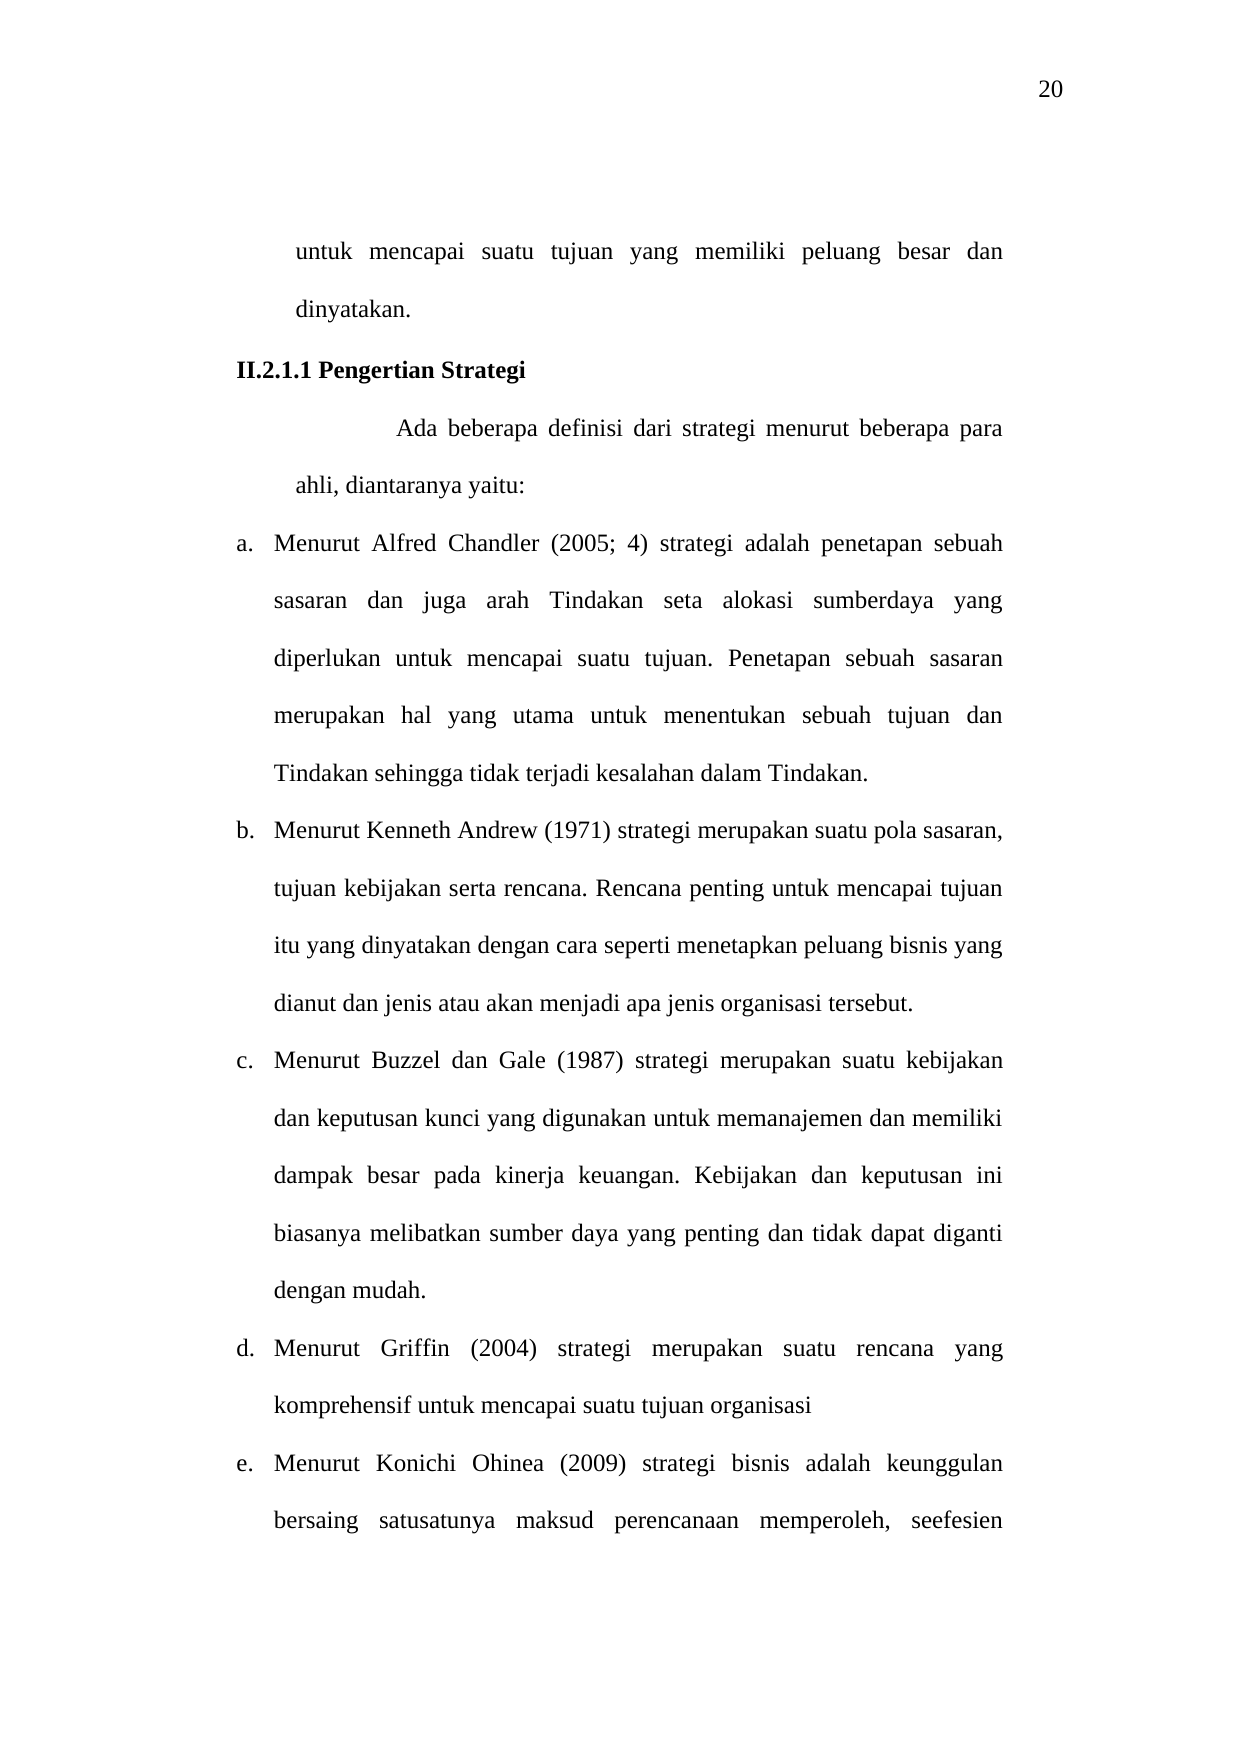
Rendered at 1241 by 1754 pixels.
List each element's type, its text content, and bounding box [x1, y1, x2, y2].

list Menurut strategi adalah penetapan sebuah sasaran dan juga arah Tindakan seta alokasi sumberdaya yang diperlukan untuk mencapai suatu tujuan. Penetapan sebuah sasaran merupakan hal yang utama untuk menentukan sebuah tujuan dan Tindakan sehingga tidak terjadi kesalahan dalam Tindakan. [236, 528, 1003, 787]
subtitle II.2.1.1 Pengertian Strategi [236, 355, 1063, 384]
list Menurut strategi merupakan suatu pola sasaran, tujuan kebijakan serta rencana. Rencana penting untuk mencapai tujuan itu yang dinyatakan dengan cara seperti menetapkan peluang bisnis yang dianut dan jenis atau akan menjadi apa jenis organisasi tersebut. [236, 815, 1003, 1017]
list Menurut strategi merupakan suatu rencana yang komprehensif untuk mencapai suatu tujuan organisasi [236, 1333, 1003, 1419]
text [295, 236, 1003, 322]
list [236, 1448, 1003, 1534]
list Menurut strategi merupakan suatu kebijakan dan keputusan kunci yang digunakan untuk memanajemen dan memiliki dampak besar pada kinerja keuangan. Kebijakan dan keputusan ini biasanya melibatkan sumber daya yang penting dan tidak dapat diganti dengan mudah. [236, 1045, 1003, 1304]
text Ada beberapa definisi dari strategi menurut beberapa para ahli, diantaranya yaitu: [295, 413, 1003, 499]
